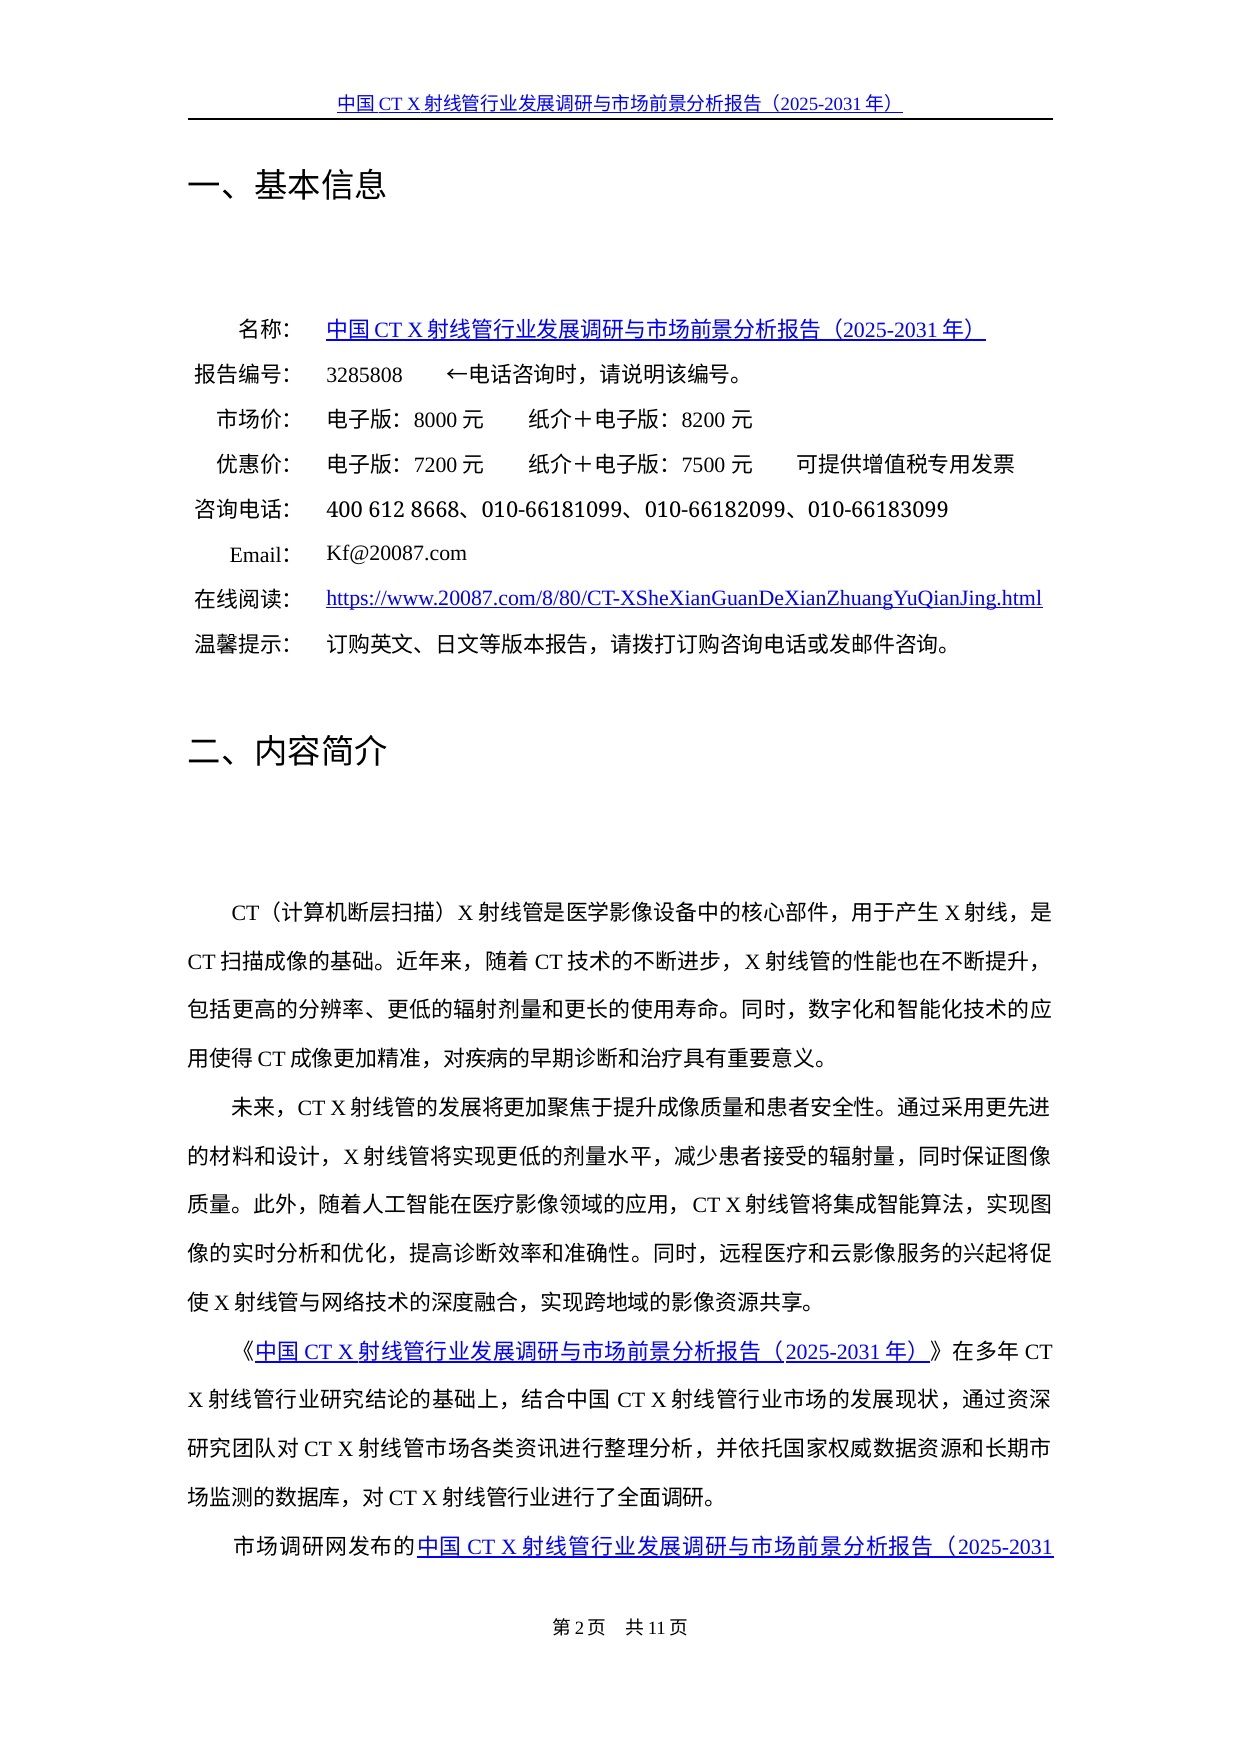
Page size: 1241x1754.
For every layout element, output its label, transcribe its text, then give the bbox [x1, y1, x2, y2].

table_header 中国CT X射线管行业发展调研与市场前景分析报告（2025-2031年） [315, 312, 1073, 357]
table_cell Kf@20087.com [315, 537, 1073, 582]
table_cell Email： [167, 537, 315, 582]
title 一、基本信息 [187, 150, 1053, 215]
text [187, 894, 1053, 1561]
title 二、内容简介 [187, 717, 1053, 782]
table_cell 温馨提示： [167, 627, 315, 672]
table_cell [315, 582, 1073, 627]
table_cell 电子版：7200 元 纸介＋电子版：7500 元 可提供增值税专用发票 [315, 447, 1073, 492]
table_cell 3285808 ←电话咨询时，请说明该编号。 [315, 357, 1073, 402]
table_cell 400 612 8668、010-66181099、010-66182099、010-66183099 [315, 492, 1073, 537]
table_header 名称： [167, 312, 315, 357]
table_cell 优惠价： [167, 447, 315, 492]
table_cell 市场价： [167, 402, 315, 447]
table_cell 订购英文、日文等版本报告，请拨打订购咨询电话或发邮件咨询。 [315, 627, 1073, 672]
table_cell 电子版：8000 元 纸介＋电子版：8200 元 [315, 402, 1073, 447]
table_cell 咨询电话： [167, 492, 315, 537]
table_cell 报告编号： [167, 357, 315, 402]
table_cell 在线阅读： [167, 582, 315, 627]
